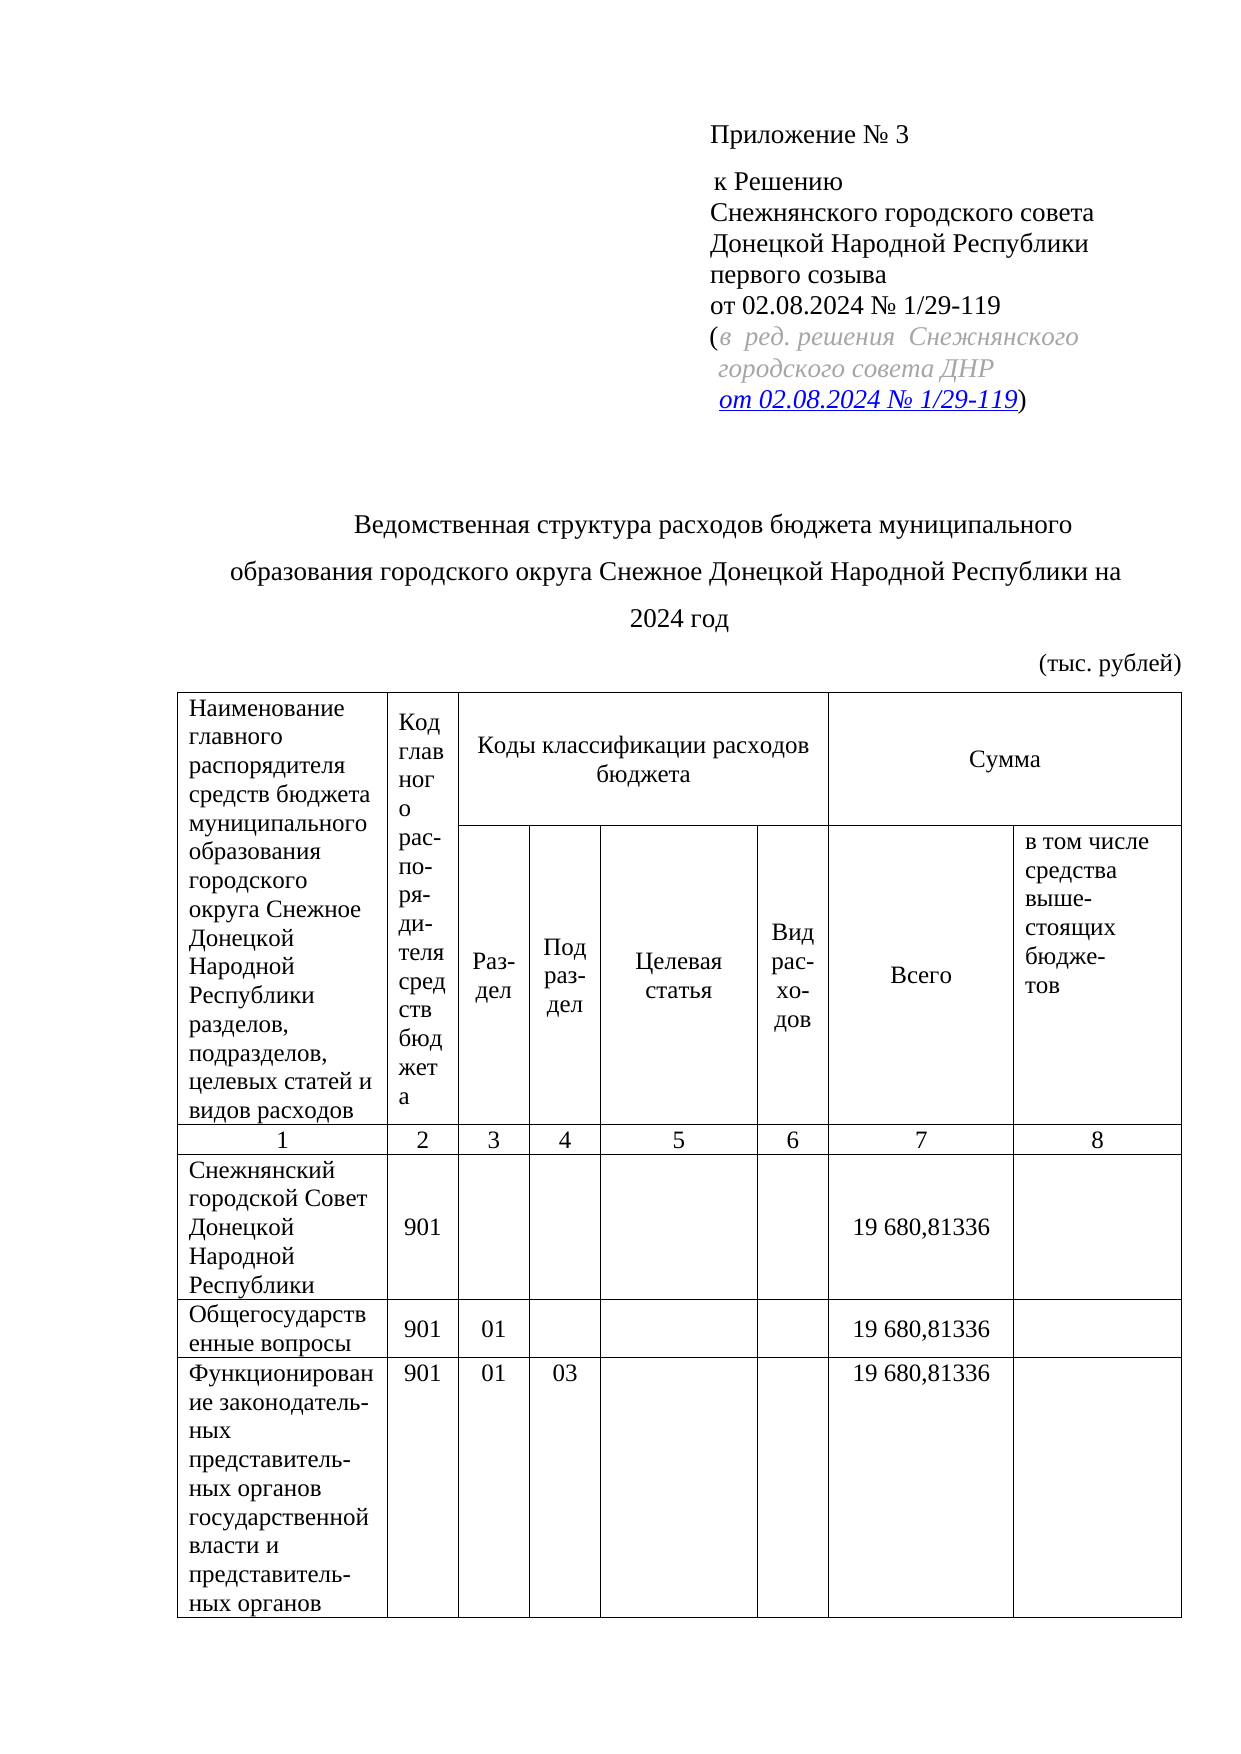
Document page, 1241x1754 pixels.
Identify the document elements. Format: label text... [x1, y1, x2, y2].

table_cell 8 [1014, 1125, 1181, 1154]
table_cell 4 [530, 1125, 600, 1154]
table_cell в том числе средства выше- стоящих бюдже- тов [1014, 826, 1181, 1124]
text Приложение № 3 [680, 118, 1181, 149]
table_cell Снежнянский городской Совет Донецкой Народной Республики [178, 1155, 387, 1298]
table_cell Целевая статья [601, 826, 757, 1124]
table_cell Всего [829, 826, 1013, 1124]
table_cell 7 [829, 1125, 1013, 1154]
table_cell [530, 1300, 600, 1357]
table_cell 2 [388, 1125, 458, 1154]
table_cell [1014, 1155, 1181, 1298]
table_cell 1 [178, 1125, 387, 1154]
table_cell 19 680,81336 [829, 1358, 1013, 1617]
table_cell [1014, 1358, 1181, 1617]
table_cell Раз-дел [459, 826, 529, 1124]
table_header Наименование главного распорядителя средств бюджета муниципального образования городского округа Снежное Донецкой Народной Республики разделов, подразделов, целевых статей и видов расходов [178, 693, 387, 1124]
table_cell [601, 1155, 757, 1298]
table_cell 19 680,81336 [829, 1300, 1013, 1357]
table_cell Подраз-дел [530, 826, 600, 1124]
table_cell [530, 1155, 600, 1298]
table_cell 03 [530, 1358, 600, 1617]
text к Решению [177, 165, 1181, 196]
text от 02.08.2024 № 1/29-119 [680, 289, 1181, 321]
text первого созыва [680, 258, 1181, 289]
text от 02.08.2024 № 1/29-119) [177, 383, 1181, 414]
table_cell 3 [459, 1125, 529, 1154]
table_header Сумма [829, 693, 1181, 825]
table_cell [758, 1300, 828, 1357]
table_cell [601, 1300, 757, 1357]
text (тыс. рублей) [177, 648, 1181, 677]
table_cell 901 [388, 1155, 458, 1298]
table_cell 5 [601, 1125, 757, 1154]
table_cell 6 [758, 1125, 828, 1154]
table_cell [601, 1358, 757, 1617]
table_cell [459, 1155, 529, 1298]
table_cell 901 [388, 1358, 458, 1617]
table_header Коды классификации расходов бюджета [459, 693, 828, 825]
table_cell Общегосударственные вопросы [178, 1300, 387, 1357]
text Ведомственная структура расходов бюджета муниципального образования городского округа Снежное Донецкой Народной Республики на 2024 год [177, 508, 1181, 633]
table_cell 01 [459, 1358, 529, 1617]
table_cell [1014, 1300, 1181, 1357]
text городского совета ДНР [177, 352, 1181, 383]
table_cell 19 680,81336 [829, 1155, 1013, 1298]
table_cell 901 [388, 1300, 458, 1357]
text (в ред. решения Снежнянского [177, 321, 1181, 352]
table_cell 01 [459, 1300, 529, 1357]
text Донецкой Народной Республики [680, 227, 1181, 258]
table_cell [758, 1155, 828, 1298]
table_cell Вид рас-хо-дов [758, 826, 828, 1124]
table_cell [758, 1358, 828, 1617]
table_header Код главного рас-по-ря-ди-теля средств бюджета [388, 693, 458, 1124]
table_cell Функционирование законодатель-ных представитель-ных органов государственной власти и представитель-ных органов муниципальных образований [178, 1358, 387, 1617]
text Снежнянского городского совета [680, 196, 1181, 227]
